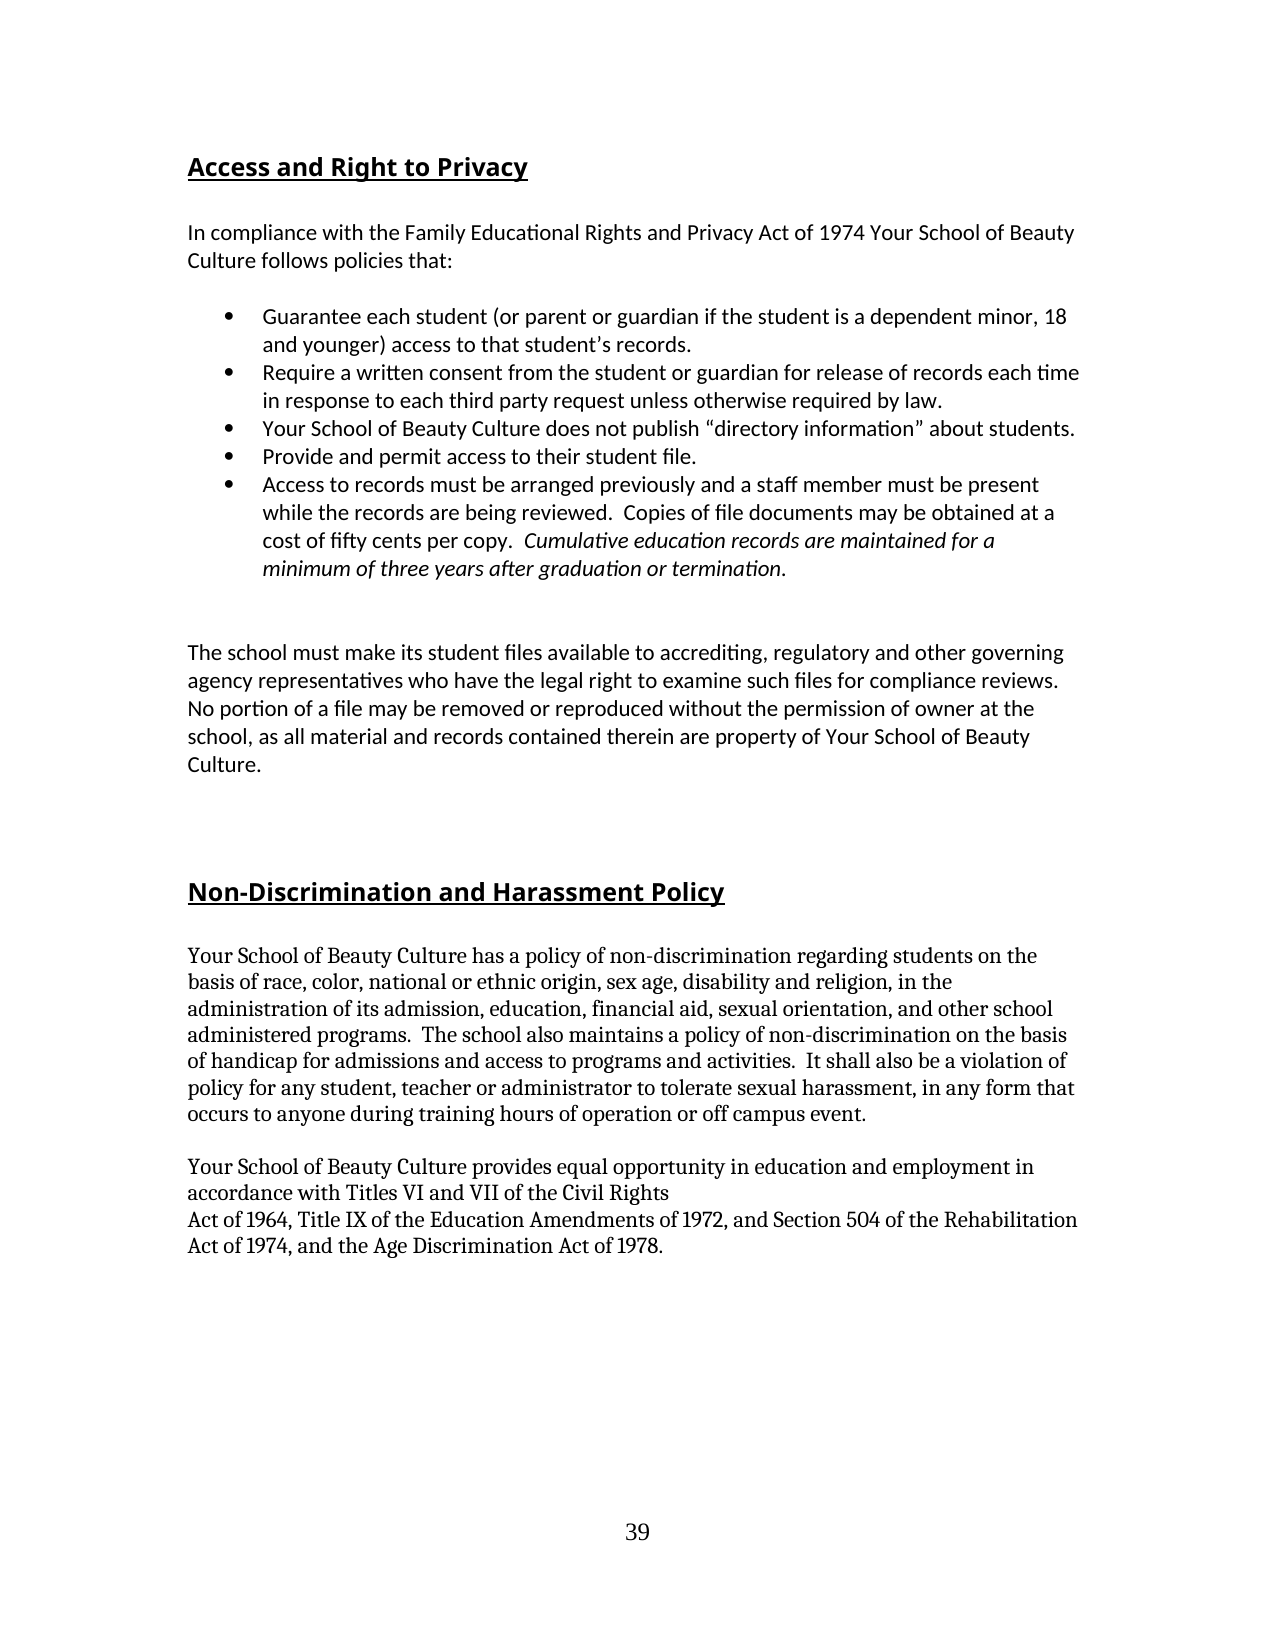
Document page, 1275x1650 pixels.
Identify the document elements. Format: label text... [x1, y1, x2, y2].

list Your School of Beauty Culture does not publish “directory information” about students. [225, 414, 1087, 442]
list Your School of Beauty Culture provides equal opportunity in education and employment in accordance with Titles VI and VII of the Civil Rights Act of 1964, Title IX of the Education Amendments of 1972, and Section 504 of the Rehabilitation Act of 1974, and the Age Discrimination Act of 1978. [187, 1154, 1087, 1259]
list In compliance with the Family Educational Rights and Privacy Act of 1974 Your School of Beauty Culture follows policies that: [187, 218, 1087, 274]
list Access and Right to Privacy [187, 150, 1087, 184]
list Guarantee each student (or parent or guardian if the student is a dependent minor, 18 and younger) access to that student’s records. [225, 302, 1087, 358]
list Provide and permit access to their student file. [225, 442, 1087, 470]
list Your School of Beauty Culture has a policy of non-discrimination regarding students on the basis of race, color, national or ethnic origin, sex age, disability and religion, in the administration of its admission, education, financial aid, sexual orientation, and other school administered programs. The school also maintains a policy of non-discrimination on the basis of handicap for admissions and access to programs and activities. It shall also be a violation of policy for any student, teacher or administrator to tolerate sexual harassment, in any form that occurs to anyone during training hours of operation or off campus event. [187, 943, 1087, 1127]
list Non-Discrimination and Harassment Policy [187, 875, 1087, 909]
list Require a written consent from the student or guardian for release of records each time in response to each third party request unless otherwise required by law. [225, 358, 1087, 414]
text The school must make its student files available to accrediting, regulatory and other governing agency representatives who have the legal right to examine such files for compliance reviews. No portion of a file may be removed or reproduced without the permission of owner at the school, as all material and records contained therein are property of Your School of Beauty Culture. [187, 638, 1087, 778]
list Access to records must be arranged previously and a staff member must be present while the records are being reviewed. Copies of file documents may be obtained at a cost of fifty cents per copy. Cumulative education records are maintained for a minimum of three years after graduation or termination. [225, 470, 1087, 582]
